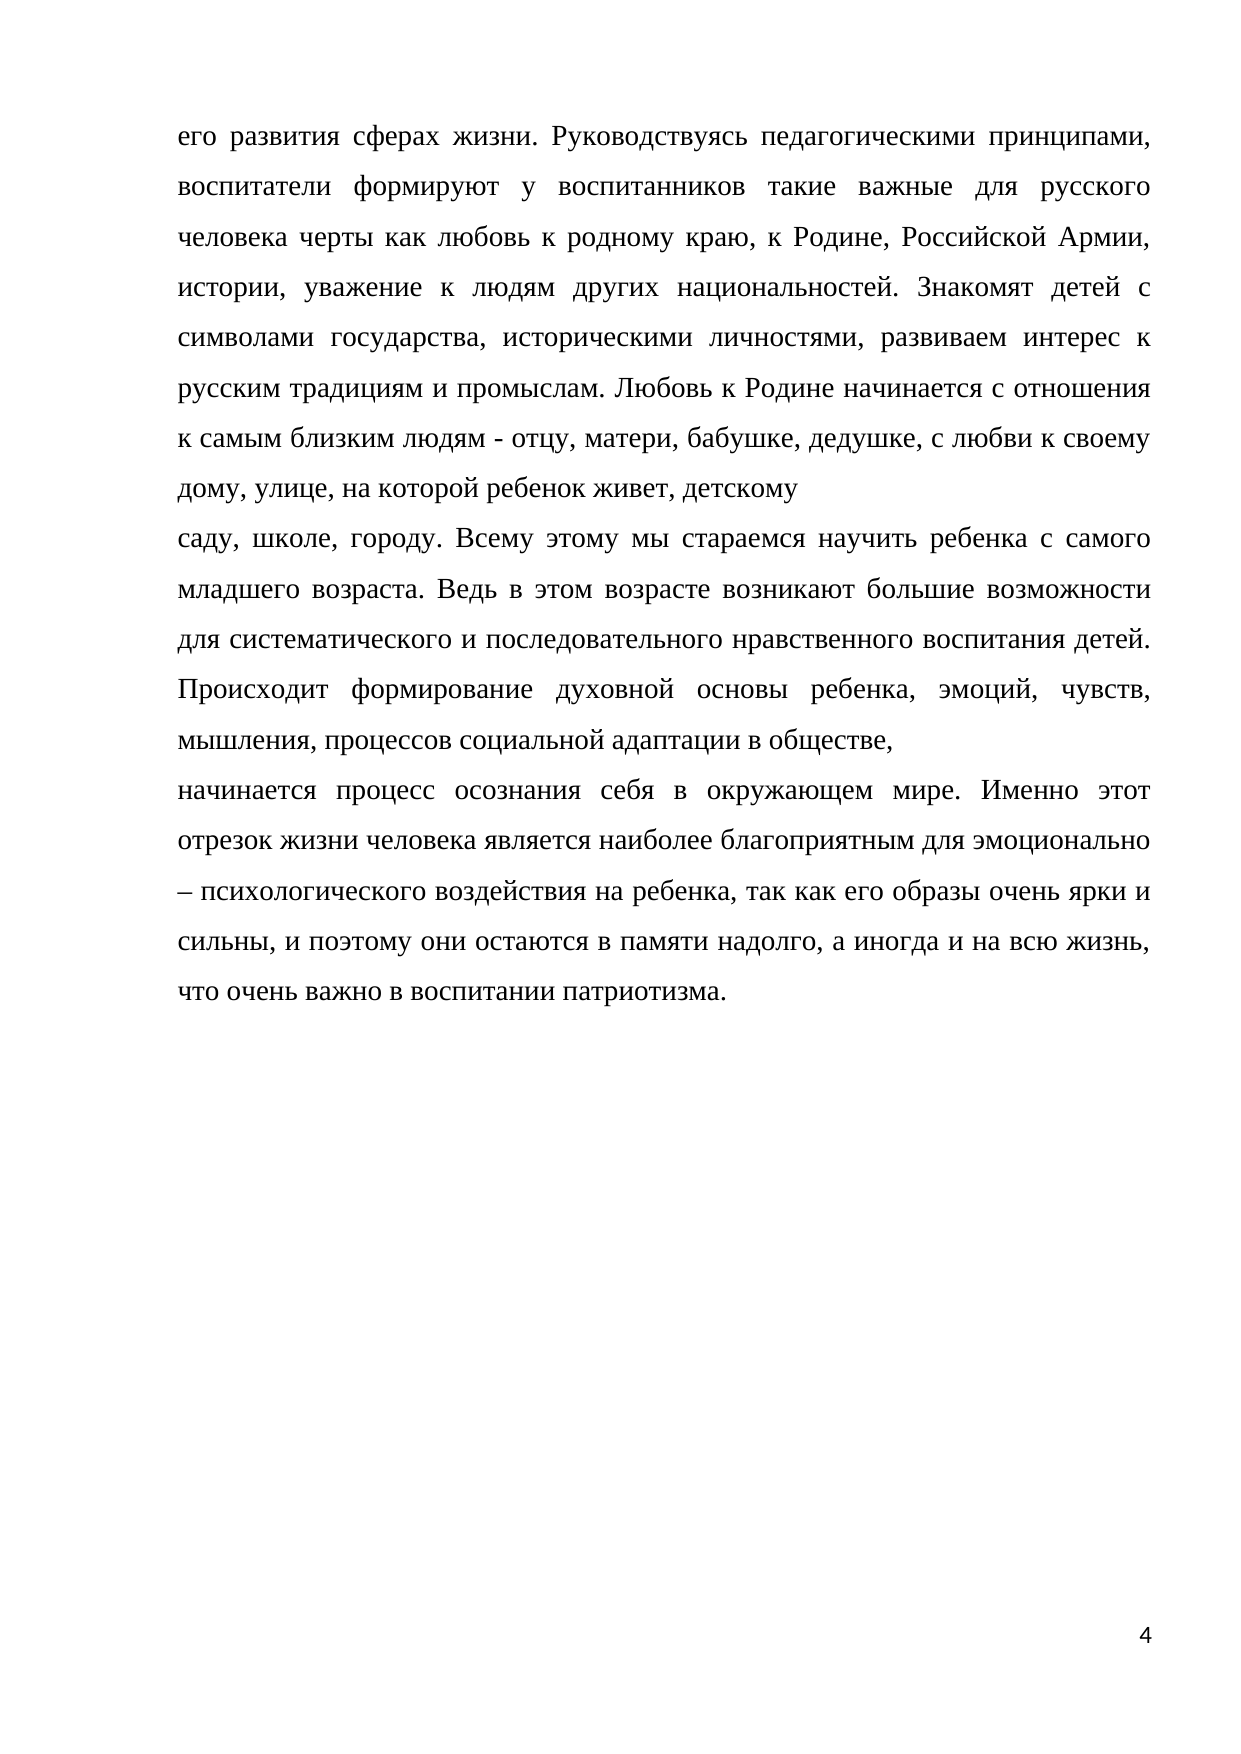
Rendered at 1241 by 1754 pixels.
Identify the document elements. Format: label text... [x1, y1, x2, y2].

text начинается процесс осознания себя в окружающем мире. Именно этот отрезок жизни человека является наиболее благоприятным для эмоционально – психологического воздействия на ребенка, так как его образы очень ярки и сильны, и поэтому они остаются в памяти надолго, а иногда и на всю жизнь, что очень важно в воспитании патриотизма. [177, 772, 1152, 1007]
text его развития сферах жизни. Руководствуясь педагогическими принципами, воспитатели формируют у воспитанников такие важные для русского человека черты как любовь к родному краю, к Родине, Российской Армии, истории, уважение к людям других национальностей. Знакомят детей с символами государства, историческими личностями, развиваем интерес к русским традициям и промыслам. Любовь к Родине начинается с отношения к самым близким людям - отцу, матери, бабушке, дедушке, с любви к своему дому, улице, на которой ребенок живет, детскому [177, 118, 1152, 504]
text саду, школе, городу. Всему этому мы стараемся научить ребенка с самого младшего возраста. Ведь в этом возрасте возникают большие возможности для систематического и последовательного нравственного воспитания детей. Происходит формирование духовной основы ребенка, эмоций, чувств, мышления, процессов социальной адаптации в обществе, [177, 521, 1152, 755]
